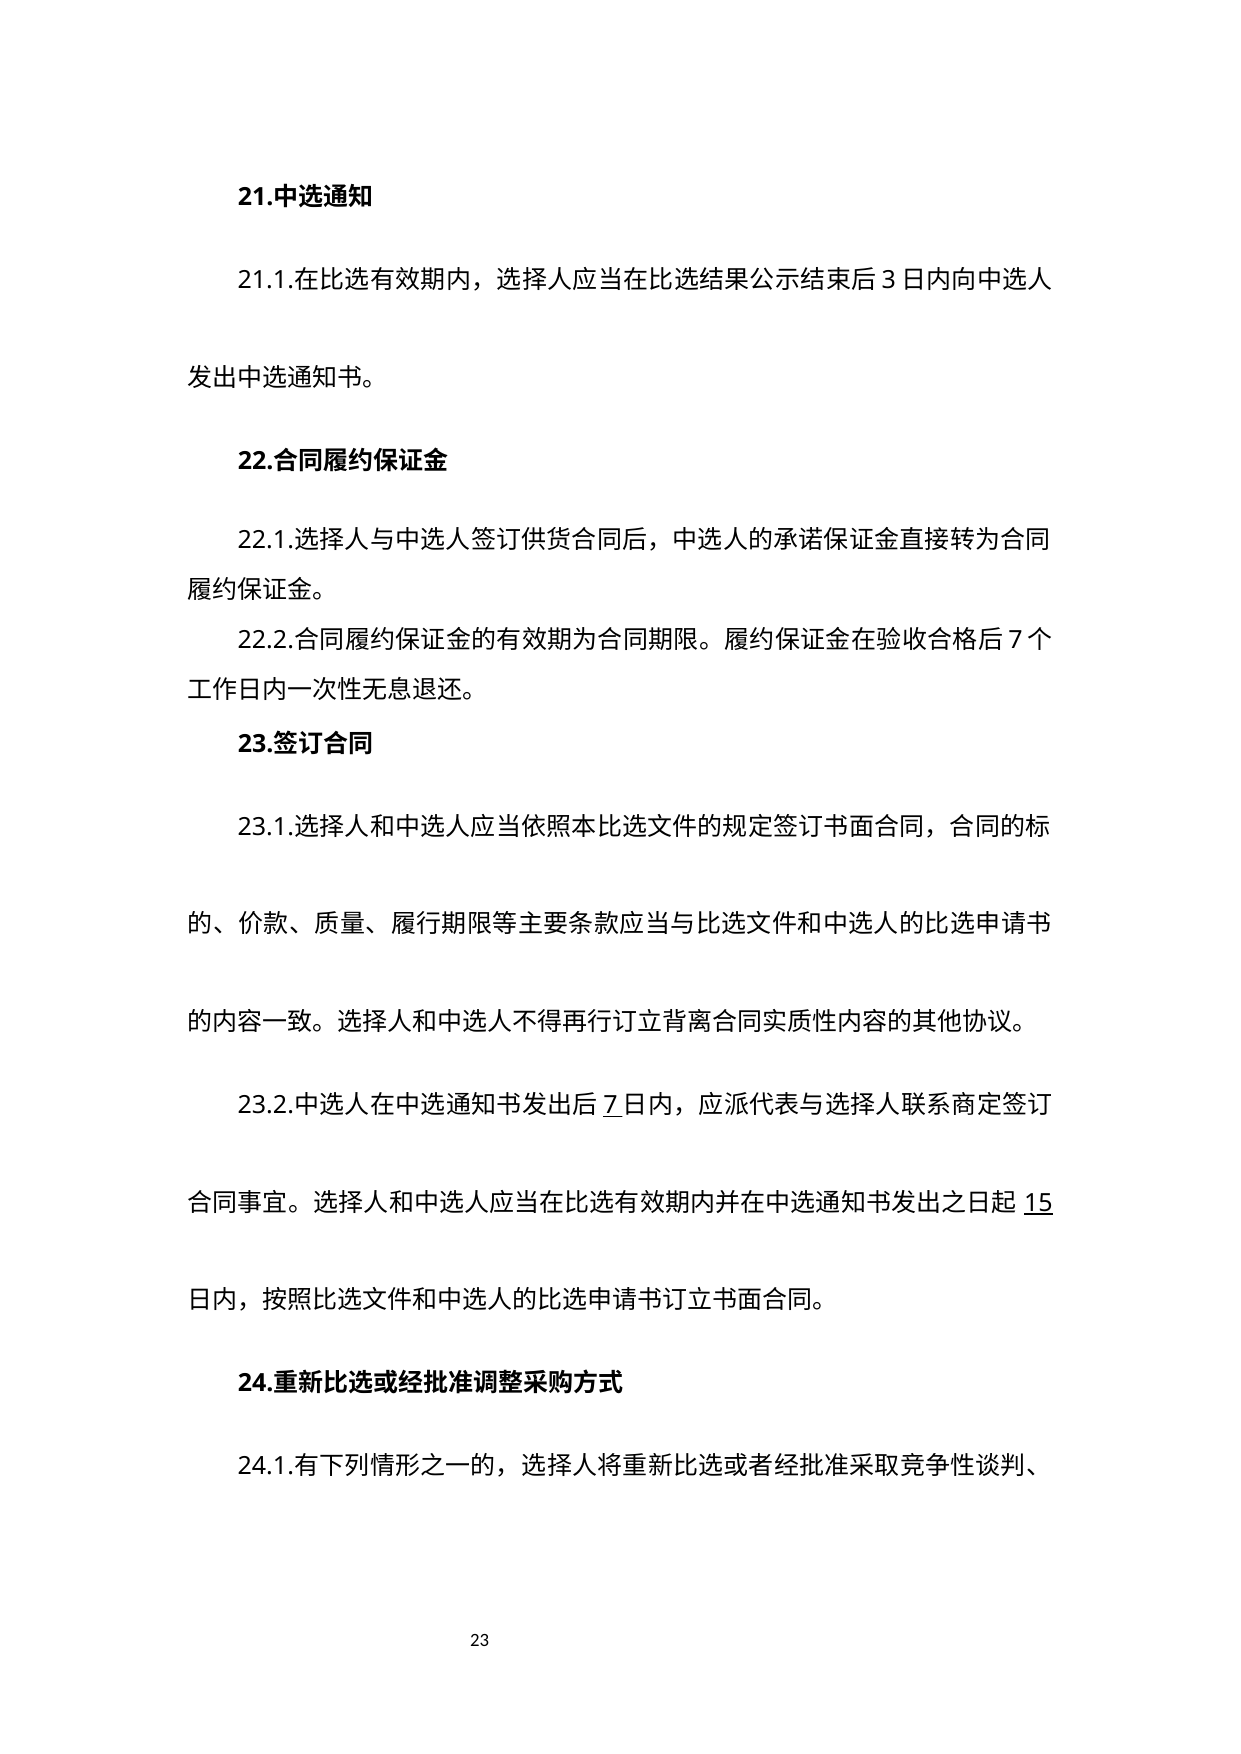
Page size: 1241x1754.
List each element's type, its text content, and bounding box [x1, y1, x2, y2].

text 22.1.选择人与中选人签订供货合同后，中选人的承诺保证金直接转为合同履约保证金。 [187, 509, 1053, 609]
text 22.合同履约保证金 [187, 426, 1053, 491]
text 22.2.合同履约保证金的有效期为合同期限。履约保证金在验收合格后7个工作日内一次性无息退还。 [187, 609, 1053, 709]
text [187, 1431, 1053, 1496]
text 24.重新比选或经批准调整采购方式 [187, 1348, 1053, 1413]
text 23.签订合同 [187, 709, 1053, 774]
text 21.1.在比选有效期内，选择人应当在比选结果公示结束后3日内向中选人发出中选通知书。 [187, 245, 1053, 408]
text 23.1.选择人和中选人应当依照本比选文件的规定签订书面合同，合同的标的、价款、质量、履行期限等主要条款应当与比选文件和中选人的比选申请书的内容一致。选择人和中选人不得再行订立背离合同实质性内容的其他协议。 [187, 792, 1053, 1052]
text 21.中选通知 [187, 162, 1053, 227]
text 23.2.中选人在中选通知书发出后7日内，应派代表与选择人联系商定签订合同事宜。选择人和中选人应当在比选有效期内并在中选通知书发出之日起15日内，按照比选文件和中选人的比选申请书订立书面合同。 [187, 1070, 1053, 1330]
